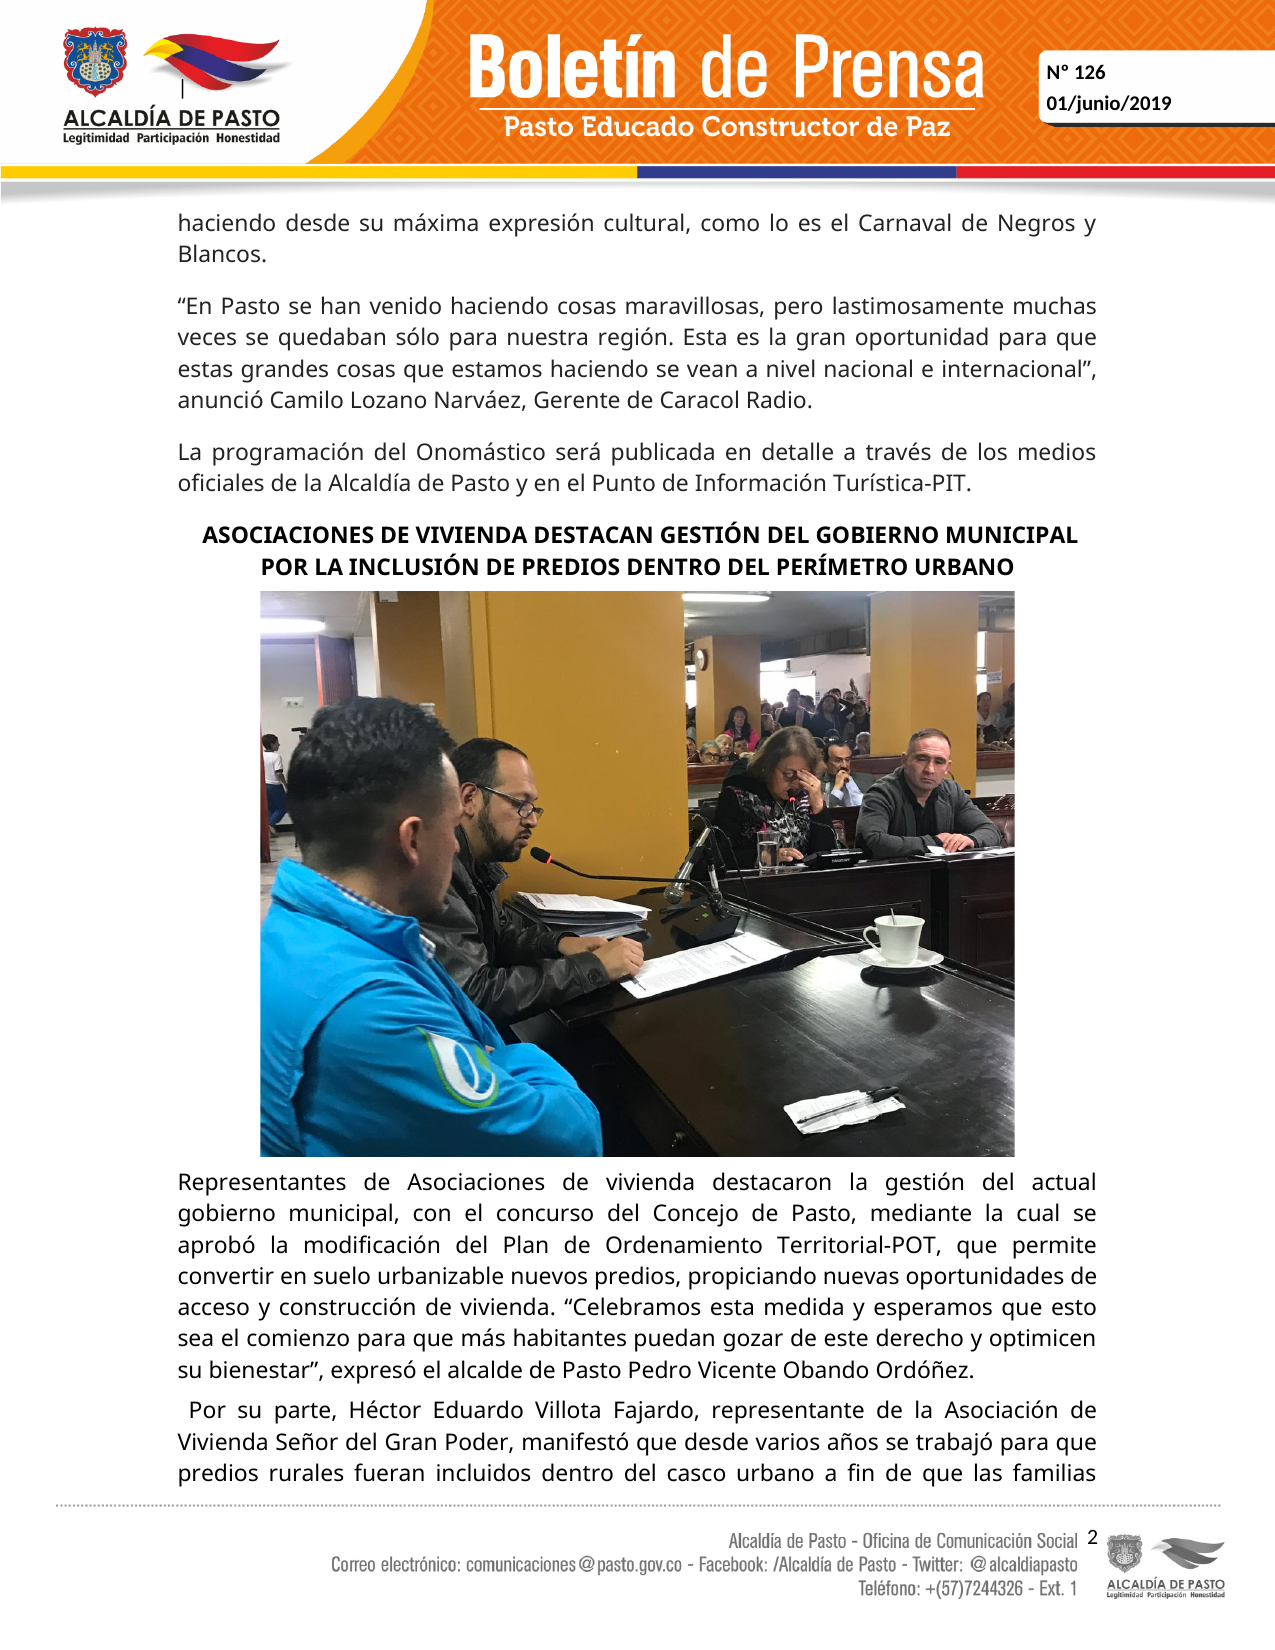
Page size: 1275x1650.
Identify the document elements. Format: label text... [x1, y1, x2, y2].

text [177, 1394, 1098, 1488]
text ASOCIACIONES DE VIVIENDA DESTACAN GESTIÓN DEL GOBIERNO MUNICIPAL POR LA INCLUSIÓN DE PREDIOS DENTRO DEL PERÍMETRO URBANO [177, 519, 1098, 582]
text Representantes de Asociaciones de vivienda destacaron la gestión del actual gobierno municipal, con el concurso del Concejo de Pasto, mediante la cual se aprobó la modificación del Plan de Ordenamiento Territorial-POT, que permite convertir en suelo urbanizable nuevos predios, propiciando nuevas oportunidades de acceso y construcción de vivienda. “Celebramos esta medida y esperamos que esto sea el comienzo para que más habitantes puedan gozar de este derecho y optimicen su bienestar”, expresó el alcalde de Pasto Pedro Vicente Obando Ordóñez. [177, 1166, 1098, 1385]
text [177, 207, 1098, 269]
picture [0, 0, 1275, 1645]
text La programación del Onomástico será publicada en detalle a través de los medios oficiales de la Alcaldía de Pasto y en el Punto de Información Turística-PIT. [177, 436, 1098, 498]
text “En Pasto se han venido haciendo cosas maravillosas, pero lastimosamente muchas veces se quedaban sólo para nuestra región. Esta es la gran oportunidad para que estas grandes cosas que estamos haciendo se vean a nivel nacional e internacional”, anunció Camilo Lozano Narváez, Gerente de Caracol Radio. [177, 290, 1098, 415]
